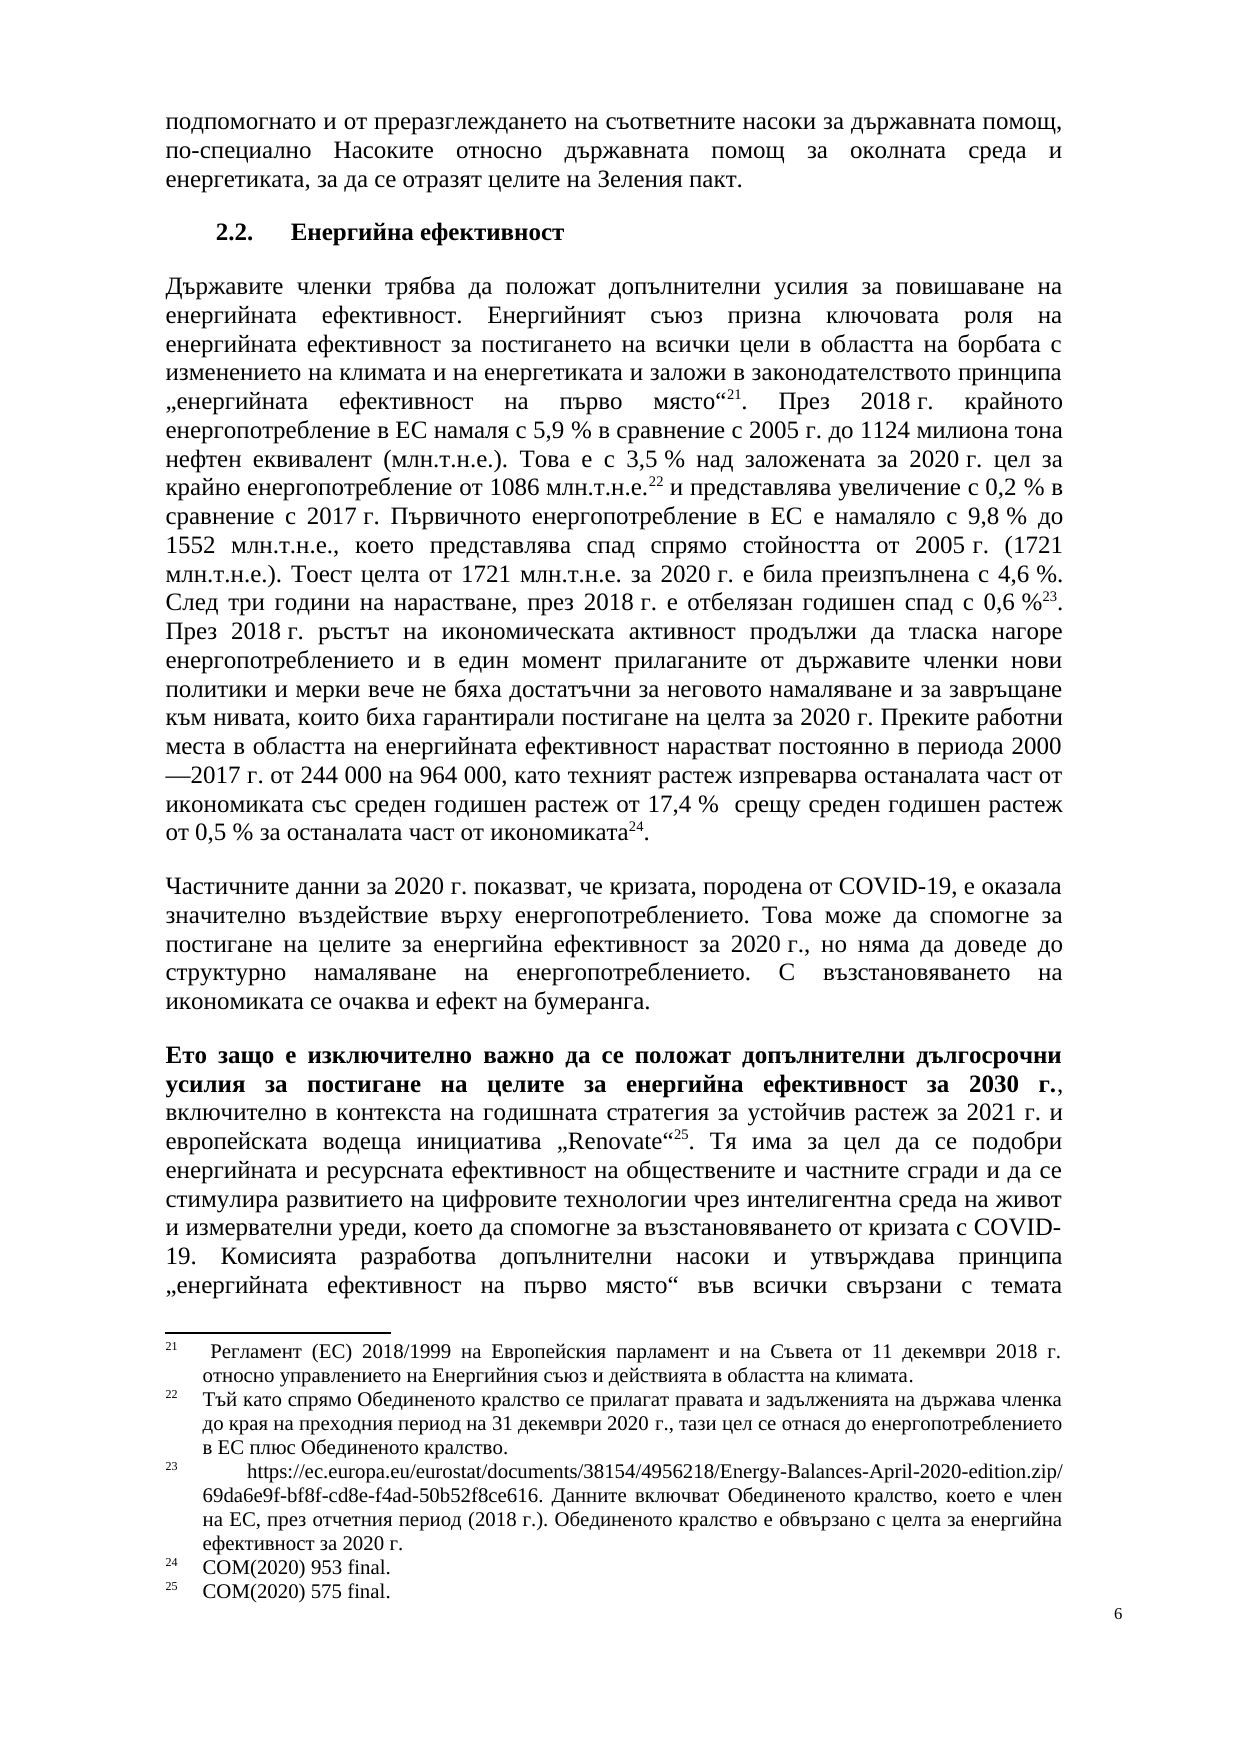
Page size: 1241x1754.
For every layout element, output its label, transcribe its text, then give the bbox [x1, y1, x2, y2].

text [165, 1040, 1063, 1299]
text Частичните данни за 2020 г. показват, че кризата, породена от COVID-19, е оказала значително въздействие върху енергопотреблението. Това може да спомогне за постигане на целите за енергийна ефективност за 2020 г., но няма да доведе до структурно намаляване на енергопотреблението. С възстановяването на икономиката се очаква и ефект на бумеранга. [165, 871, 1063, 1015]
text Държавите членки трябва да положат допълнителни усилия за повишаване на енергийната ефективност. Енергийният съюз призна ключовата роля на енергийната ефективност за постигането на всички цели в областта на борбата с изменението на климата и на енергетиката и заложи в законодателството принципа „енергийната ефективност на първо място“. През 2018 г. крайното енергопотребление в ЕС намаля с 5,9 % в сравнение с 2005 г. до 1124 милиона тона нефтен еквивалент (млн.т.н.е.). Това е с 3,5 % над заложената за 2020 г. цел за крайно енергопотребление от 1086 млн.т.н.е. и представлява увеличение с 0,2 % в сравнение с 2017 г. Първичното енергопотребление в ЕС е намаляло с 9,8 % до 1552 млн.т.н.е., което представлява спад спрямо стойността от 2005 г. (1721 млн.т.н.е.). Тоест целта от 1721 млн.т.н.е. за 2020 г. е била преизпълнена с 4,6 %. След три години на нарастване, през 2018 г. е отбелязан годишен спад с 0,6 %. През 2018 г. ръстът на икономическата активност продължи да тласка нагоре енергопотреблението и в един момент прилаганите от държавите членки нови политики и мерки вече не бяха достатъчни за неговото намаляване и за завръщане към нивата, които биха гарантирали постигане на целта за 2020 г. Преките работни места в областта на енергийната ефективност нарастват постоянно в периода 2000—2017 г. от 244 000 на 964 000, като техният растеж изпреварва останалата част от икономиката със среден годишен растеж от 17,4 % срещу среден годишен растеж от 0,5 % за останалата част от икономиката. [165, 271, 1063, 846]
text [165, 106, 1063, 192]
subtitle Енергийна ефективност [216, 217, 1063, 246]
